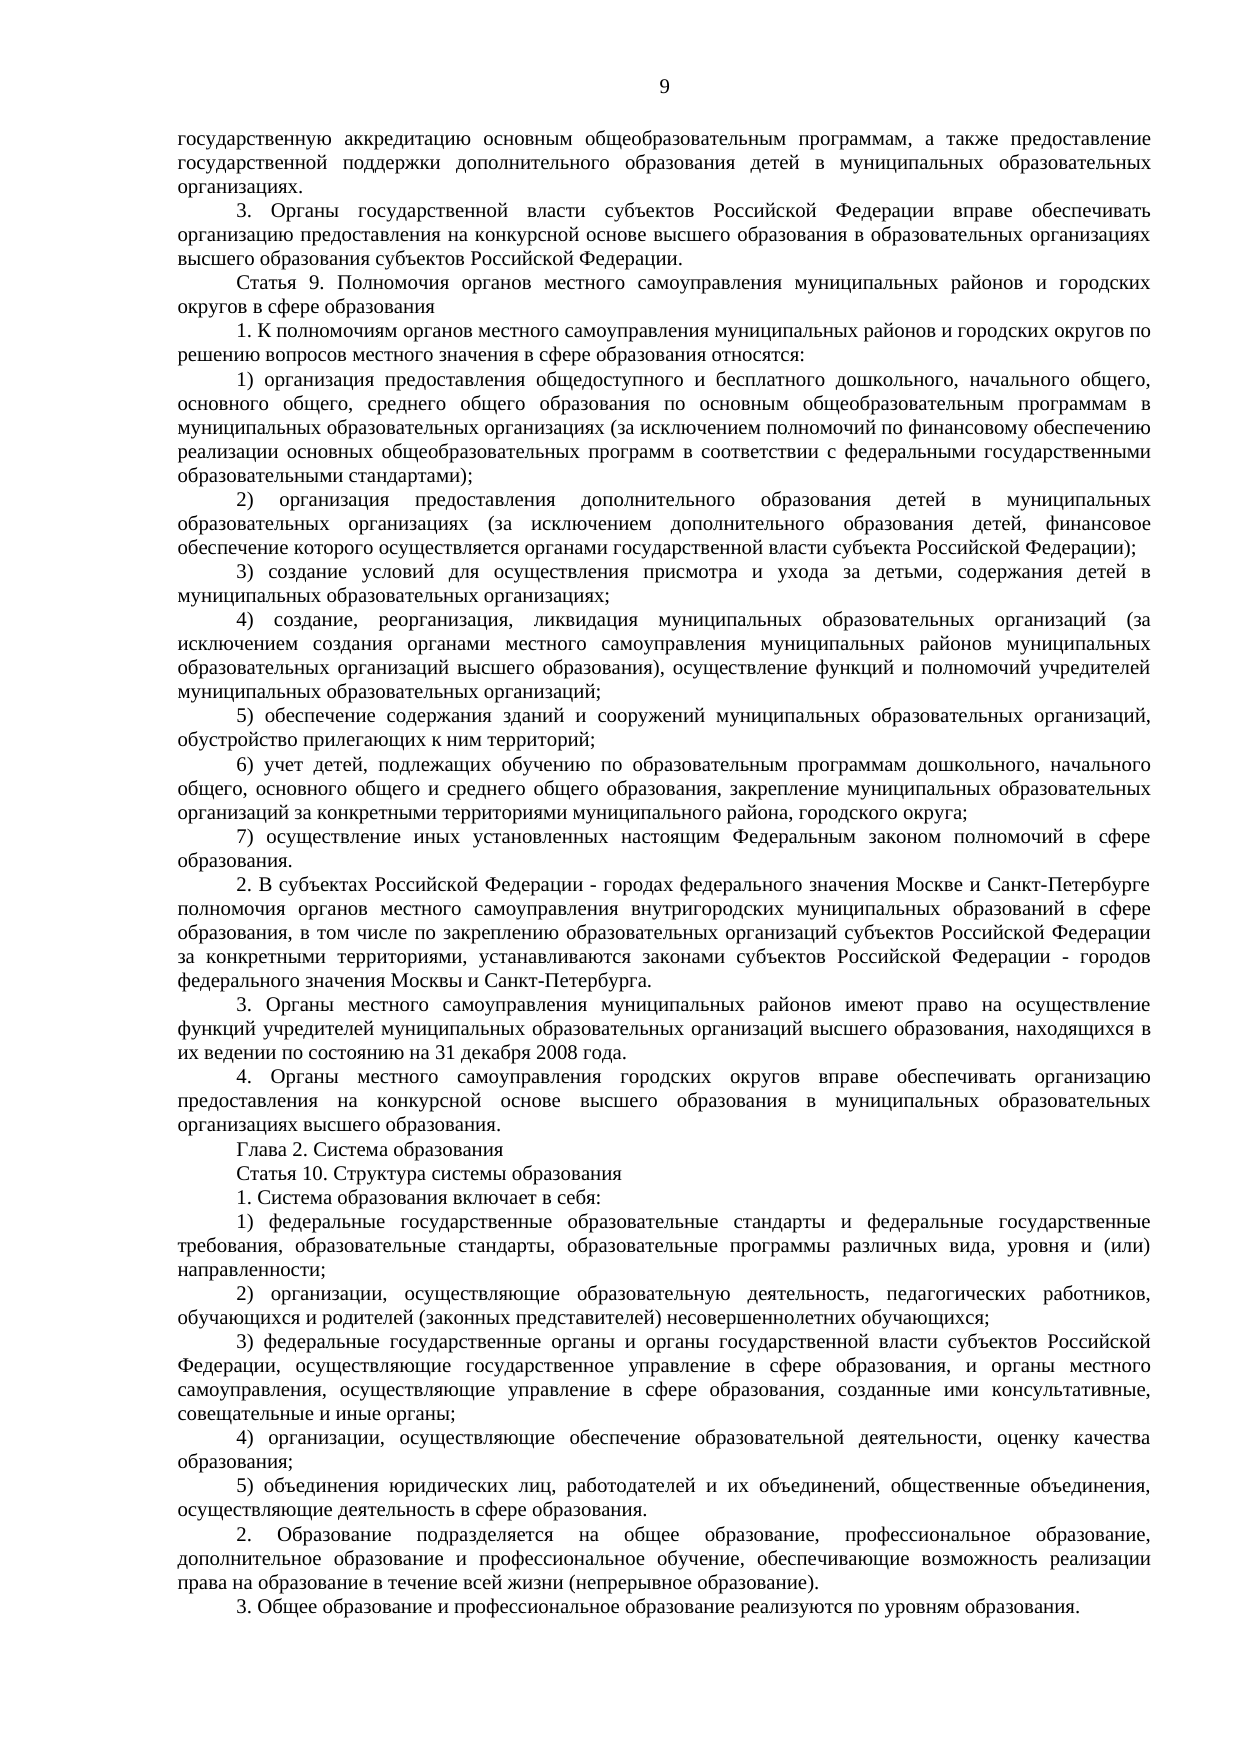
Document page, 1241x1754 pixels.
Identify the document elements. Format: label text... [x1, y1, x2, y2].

text 1. Система образования включает в себя: [177, 1184, 1152, 1209]
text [177, 126, 1152, 198]
text 3. Общее образование и профессиональное образование реализуются по уровням образования. [177, 1594, 1152, 1618]
text 2) организации, осуществляющие образовательную деятельность, педагогических работников, обучающихся и родителей (законных представителей) несовершеннолетних обучающихся; [177, 1281, 1152, 1329]
text 5) объединения юридических лиц, работодателей и их объединений, общественные объединения, осуществляющие деятельность в сфере образования. [177, 1473, 1152, 1521]
text 6) учет детей, подлежащих обучению по образовательным программам дошкольного, начального общего, основного общего и среднего общего образования, закрепление муниципальных образовательных организаций за конкретными территориями муниципального района, городского округа; [177, 751, 1152, 824]
text Статья 9. Полномочия органов местного самоуправления муниципальных районов и городских округов в сфере образования [177, 270, 1152, 318]
text 5) обеспечение содержания зданий и сооружений муниципальных образовательных организаций, обустройство прилегающих к ним территорий; [177, 703, 1152, 751]
text 2. В субъектах Российской Федерации - городах федерального значения Москве и Санкт-Петербурге полномочия органов местного самоуправления внутригородских муниципальных образований в сфере образования, в том числе по закреплению образовательных организаций субъектов Российской Федерации за конкретными территориями, устанавливаются законами субъектов Российской Федерации - городов федерального значения Москвы и Санкт-Петербурга. [177, 872, 1152, 992]
text 1) федеральные государственные образовательные стандарты и федеральные государственные требования, образовательные стандарты, образовательные программы различных вида, уровня и (или) направленности; [177, 1209, 1152, 1281]
text 4. Органы местного самоуправления городских округов вправе обеспечивать организацию предоставления на конкурсной основе высшего образования в муниципальных образовательных организациях высшего образования. [177, 1064, 1152, 1136]
text 7) осуществление иных установленных настоящим Федеральным законом полномочий в сфере образования. [177, 824, 1152, 872]
text 3) создание условий для осуществления присмотра и ухода за детьми, содержания детей в муниципальных образовательных организациях; [177, 559, 1152, 607]
text 3. Органы местного самоуправления муниципальных районов имеют право на осуществление функций учредителей муниципальных образовательных организаций высшего образования, находящихся в их ведении по состоянию на 31 декабря 2008 года. [177, 992, 1152, 1064]
text Статья 10. Структура системы образования [177, 1161, 1152, 1184]
text 1) организация предоставления общедоступного и бесплатного дошкольного, начального общего, основного общего, среднего общего образования по основным общеобразовательным программам в муниципальных образовательных организациях (за исключением полномочий по финансовому обеспечению реализации основных общеобразовательных программ в соответствии с федеральными государственными образовательными стандартами); [177, 366, 1152, 487]
text 3. Органы государственной власти субъектов Российской Федерации вправе обеспечивать организацию предоставления на конкурсной основе высшего образования в образовательных организациях высшего образования субъектов Российской Федерации. [177, 198, 1152, 270]
text 3) федеральные государственные органы и органы государственной власти субъектов Российской Федерации, осуществляющие государственное управление в сфере образования, и органы местного самоуправления, осуществляющие управление в сфере образования, созданные ими консультативные, совещательные и иные органы; [177, 1329, 1152, 1425]
text 4) организации, осуществляющие обеспечение образовательной деятельности, оценку качества образования; [177, 1425, 1152, 1473]
text 1. К полномочиям органов местного самоуправления муниципальных районов и городских округов по решению вопросов местного значения в сфере образования относятся: [177, 318, 1152, 366]
text Глава 2. Система образования [177, 1136, 1152, 1161]
text 2) организация предоставления дополнительного образования детей в муниципальных образовательных организациях (за исключением дополнительного образования детей, финансовое обеспечение которого осуществляется органами государственной власти субъекта Российской Федерации); [177, 487, 1152, 559]
text 2. Образование подразделяется на общее образование, профессиональное образование, дополнительное образование и профессиональное обучение, обеспечивающие возможность реализации права на образование в течение всей жизни (непрерывное образование). [177, 1521, 1152, 1594]
text 4) создание, реорганизация, ликвидация муниципальных образовательных организаций (за исключением создания органами местного самоуправления муниципальных районов муниципальных образовательных организаций высшего образования), осуществление функций и полномочий учредителей муниципальных образовательных организаций; [177, 607, 1152, 703]
